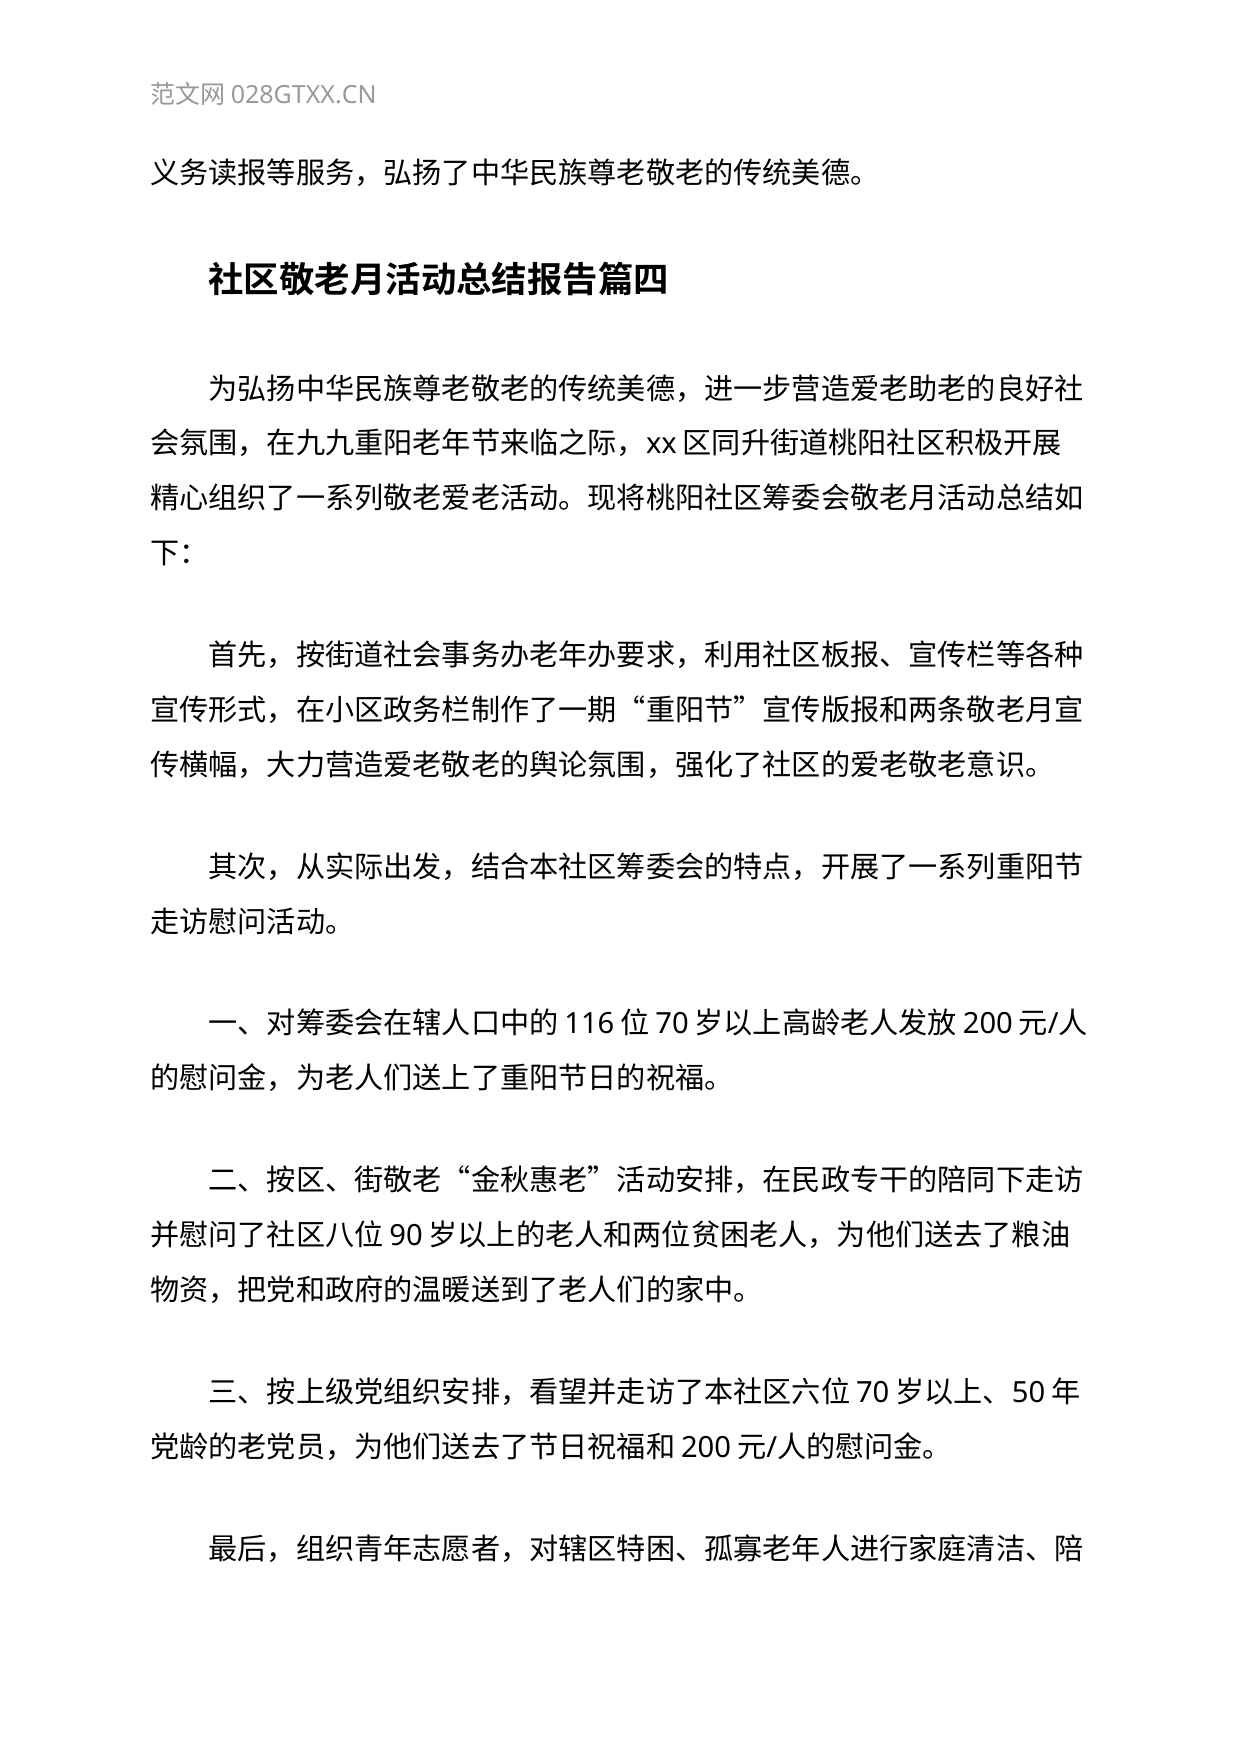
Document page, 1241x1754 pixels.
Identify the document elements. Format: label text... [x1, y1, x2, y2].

text 其次，从实际出发，结合本社区筹委会的特点，开展了一系列重阳节走访慰问活动。 [150, 843, 1090, 941]
text 二、按区、街敬老“金秋惠老”活动安排，在民政专干的陪同下走访并慰问了社区八位90岁以上的老人和两位贫困老人，为他们送去了粮油物资，把党和政府的温暖送到了老人们的家中。 [150, 1157, 1090, 1309]
text 一、对筹委会在辖人口中的116位70岁以上高龄老人发放200元/人的慰问金，为老人们送上了重阳节日的祝福。 [150, 1000, 1090, 1097]
text 社区敬老月活动总结报告篇四 [150, 252, 1090, 303]
text 三、按上级党组织安排，看望并走访了本社区六位70岁以上、50年党龄的老党员，为他们送去了节日祝福和200元/人的慰问金。 [150, 1368, 1090, 1466]
text 为弘扬中华民族尊老敬老的传统美德，进一步营造爱老助老的良好社会氛围，在九九重阳老年节来临之际，xx区同升街道桃阳社区积极开展精心组织了一系列敬老爱老活动。现将桃阳社区筹委会敬老月活动总结如下： [150, 365, 1090, 572]
text 首先，按街道社会事务办老年办要求，利用社区板报、宣传栏等各种宣传形式，在小区政务栏制作了一期“重阳节”宣传版报和两条敬老月宣传横幅，大力营造爱老敬老的舆论氛围，强化了社区的爱老敬老意识。 [150, 632, 1090, 784]
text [150, 1525, 1090, 1568]
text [150, 150, 1090, 192]
